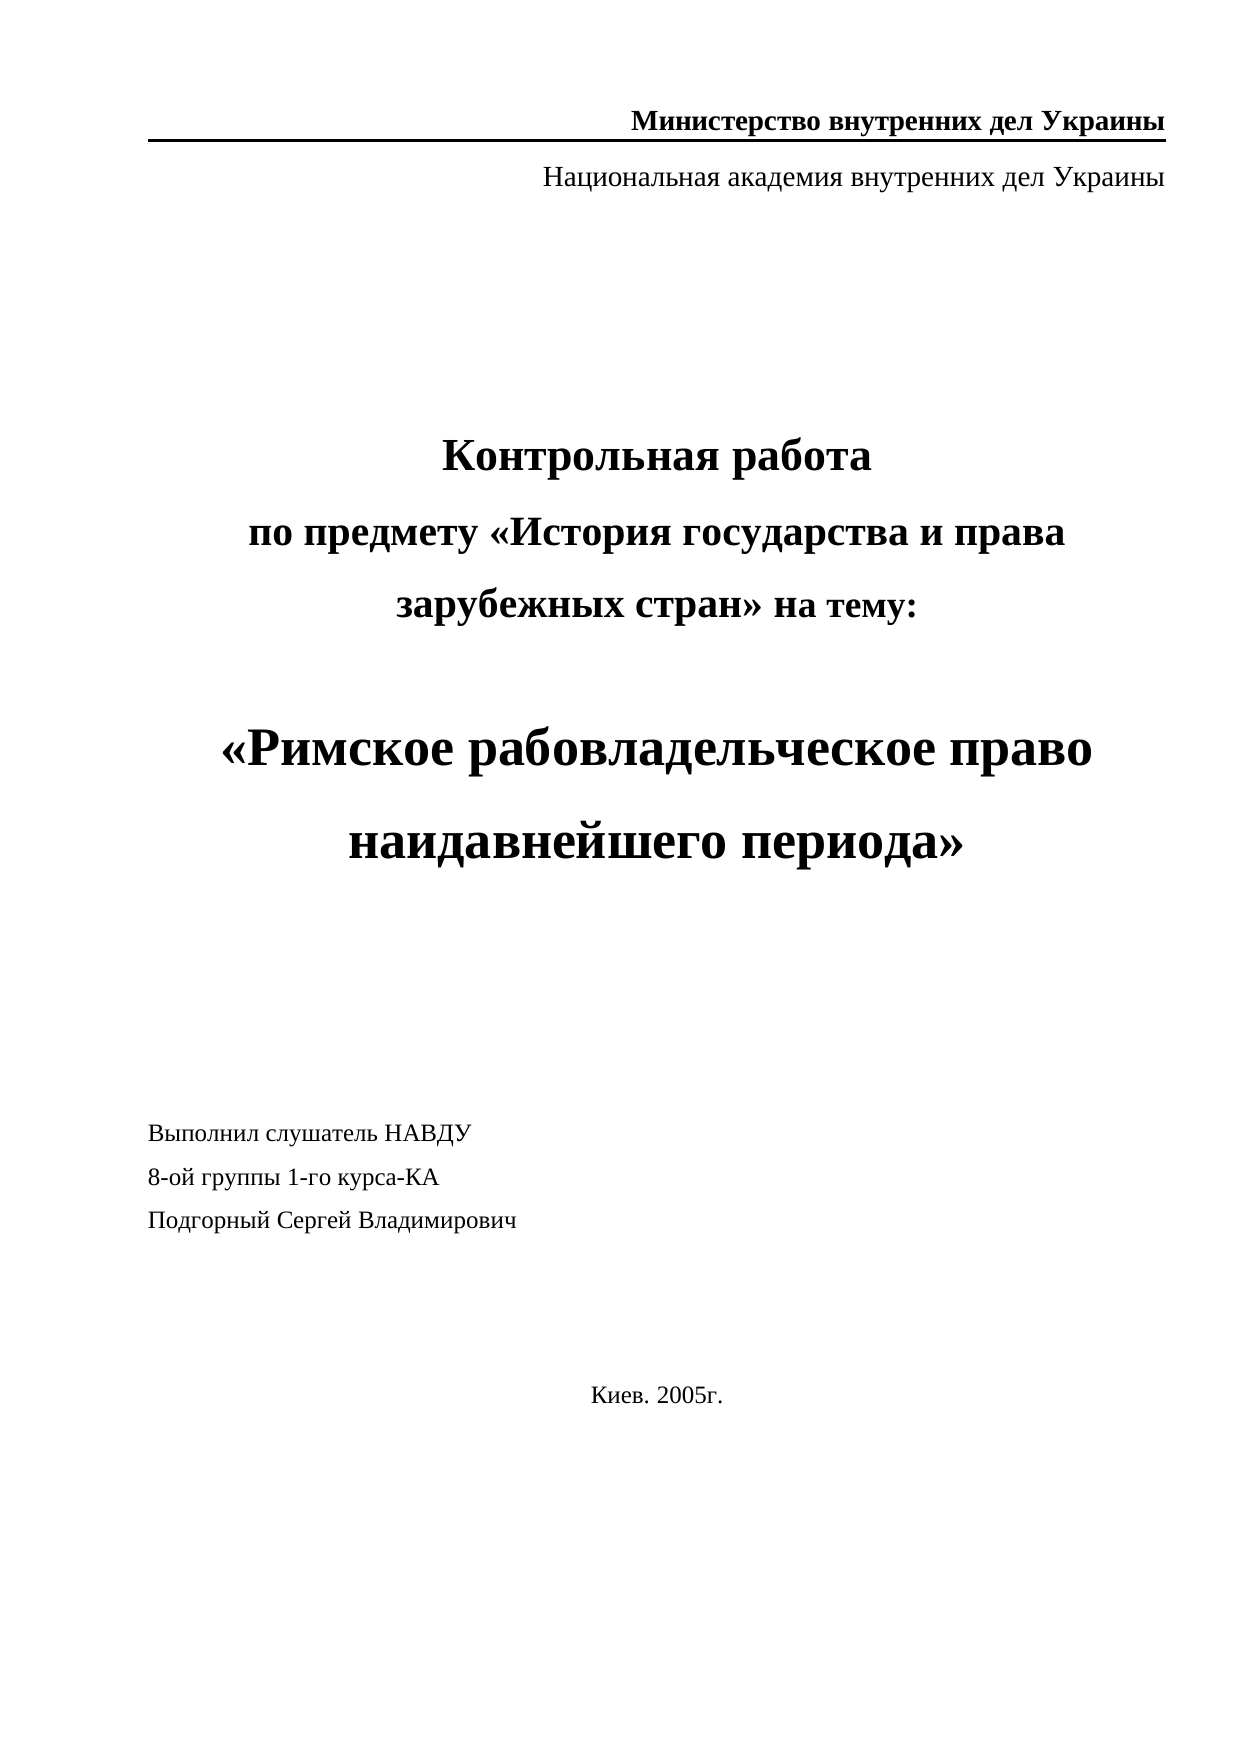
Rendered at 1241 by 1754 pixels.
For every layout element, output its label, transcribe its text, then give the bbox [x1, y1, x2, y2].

text 8-ой группы 1-го курса-КА [148, 1162, 1166, 1191]
text по предмету «История государства и права зарубежных стран» на тему: [148, 506, 1166, 626]
subtitle Национальная академия внутренних дел Украины [148, 159, 1166, 192]
text Министерство внутренних дел Украины [148, 103, 1166, 139]
text Контрольная работа [148, 427, 1166, 480]
text Подгорный Сергей Владимирович [148, 1205, 1166, 1234]
text Выполнил слушатель НАВДУ [148, 1118, 1166, 1147]
text Киев. 2005г. [148, 1379, 1166, 1409]
subtitle «Римское рабовладельческое право наидавнейшего периода» [148, 715, 1166, 870]
